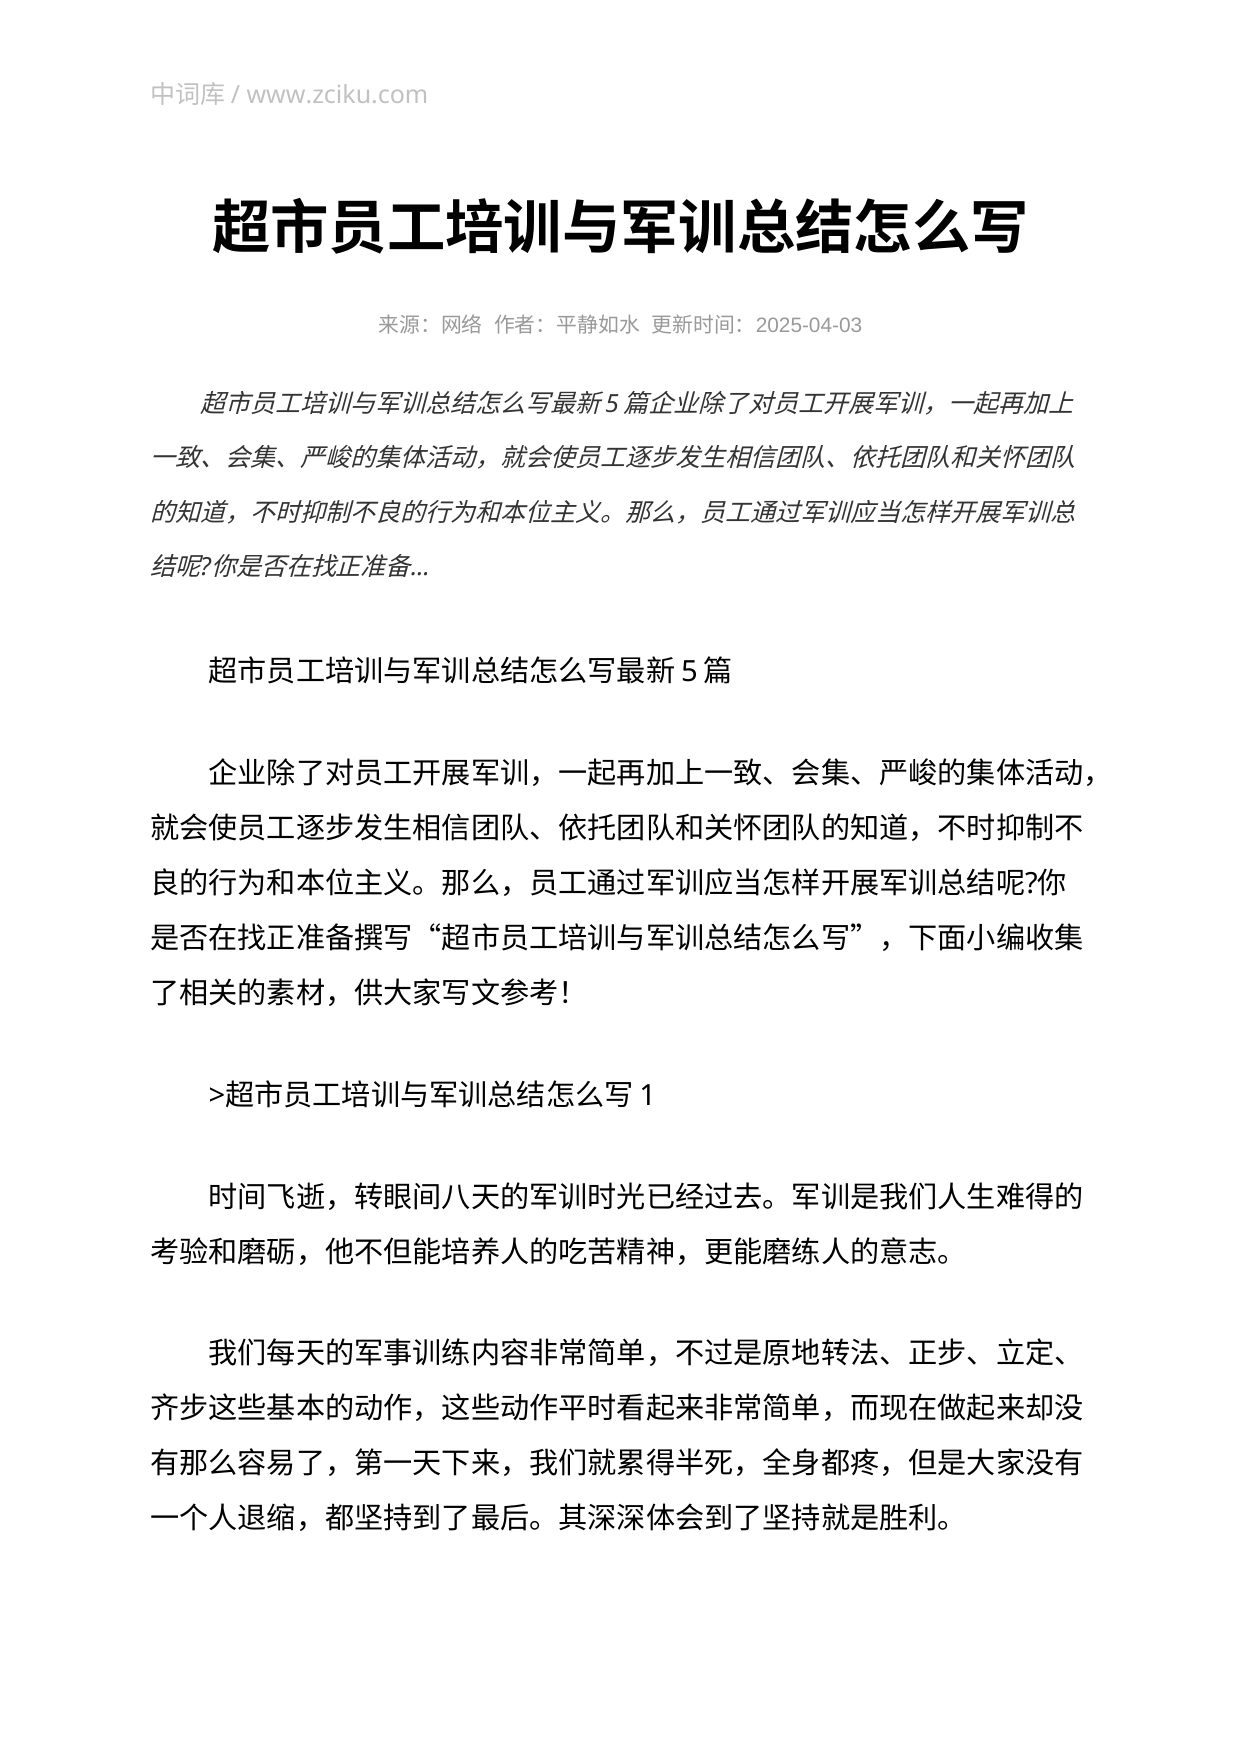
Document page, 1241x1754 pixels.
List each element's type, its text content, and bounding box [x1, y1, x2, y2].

text 超市员工培训与军训总结怎么写最新5篇 [150, 648, 1090, 690]
text >超市员工培训与军训总结怎么写1 [150, 1071, 1090, 1114]
text 来源：网络 作者：平静如水 更新时间：2025-04-03 [150, 313, 1090, 337]
subtitle 超市员工培训与军训总结怎么写 [150, 181, 1090, 266]
text 企业除了对员工开展军训，一起再加上一致、会集、严峻的集体活动，就会使员工逐步发生相信团队、依托团队和关怀团队的知道，不时抑制不良的行为和本位主义。那么，员工通过军训应当怎样开展军训总结呢?你是否在找正准备撰写“超市员工培训与军训总结怎么写”，下面小编收集了相关的素材，供大家写文参考！ [150, 750, 1090, 1012]
text 超市员工培训与军训总结怎么写最新5篇企业除了对员工开展军训，一起再加上一致、会集、严峻的集体活动，就会使员工逐步发生相信团队、依托团队和关怀团队的知道，不时抑制不良的行为和本位主义。那么，员工通过军训应当怎样开展军训总结呢?你是否在找正准备... [150, 383, 1090, 583]
text 时间飞逝，转眼间八天的军训时光已经过去。军训是我们人生难得的考验和磨砺，他不但能培养人的吃苦精神，更能磨练人的意志。 [150, 1173, 1090, 1270]
text 我们每天的军事训练内容非常简单，不过是原地转法、正步、立定、齐步这些基本的动作，这些动作平时看起来非常简单，而现在做起来却没有那么容易了，第一天下来，我们就累得半死，全身都疼，但是大家没有一个人退缩，都坚持到了最后。其深深体会到了坚持就是胜利。 [150, 1330, 1090, 1537]
